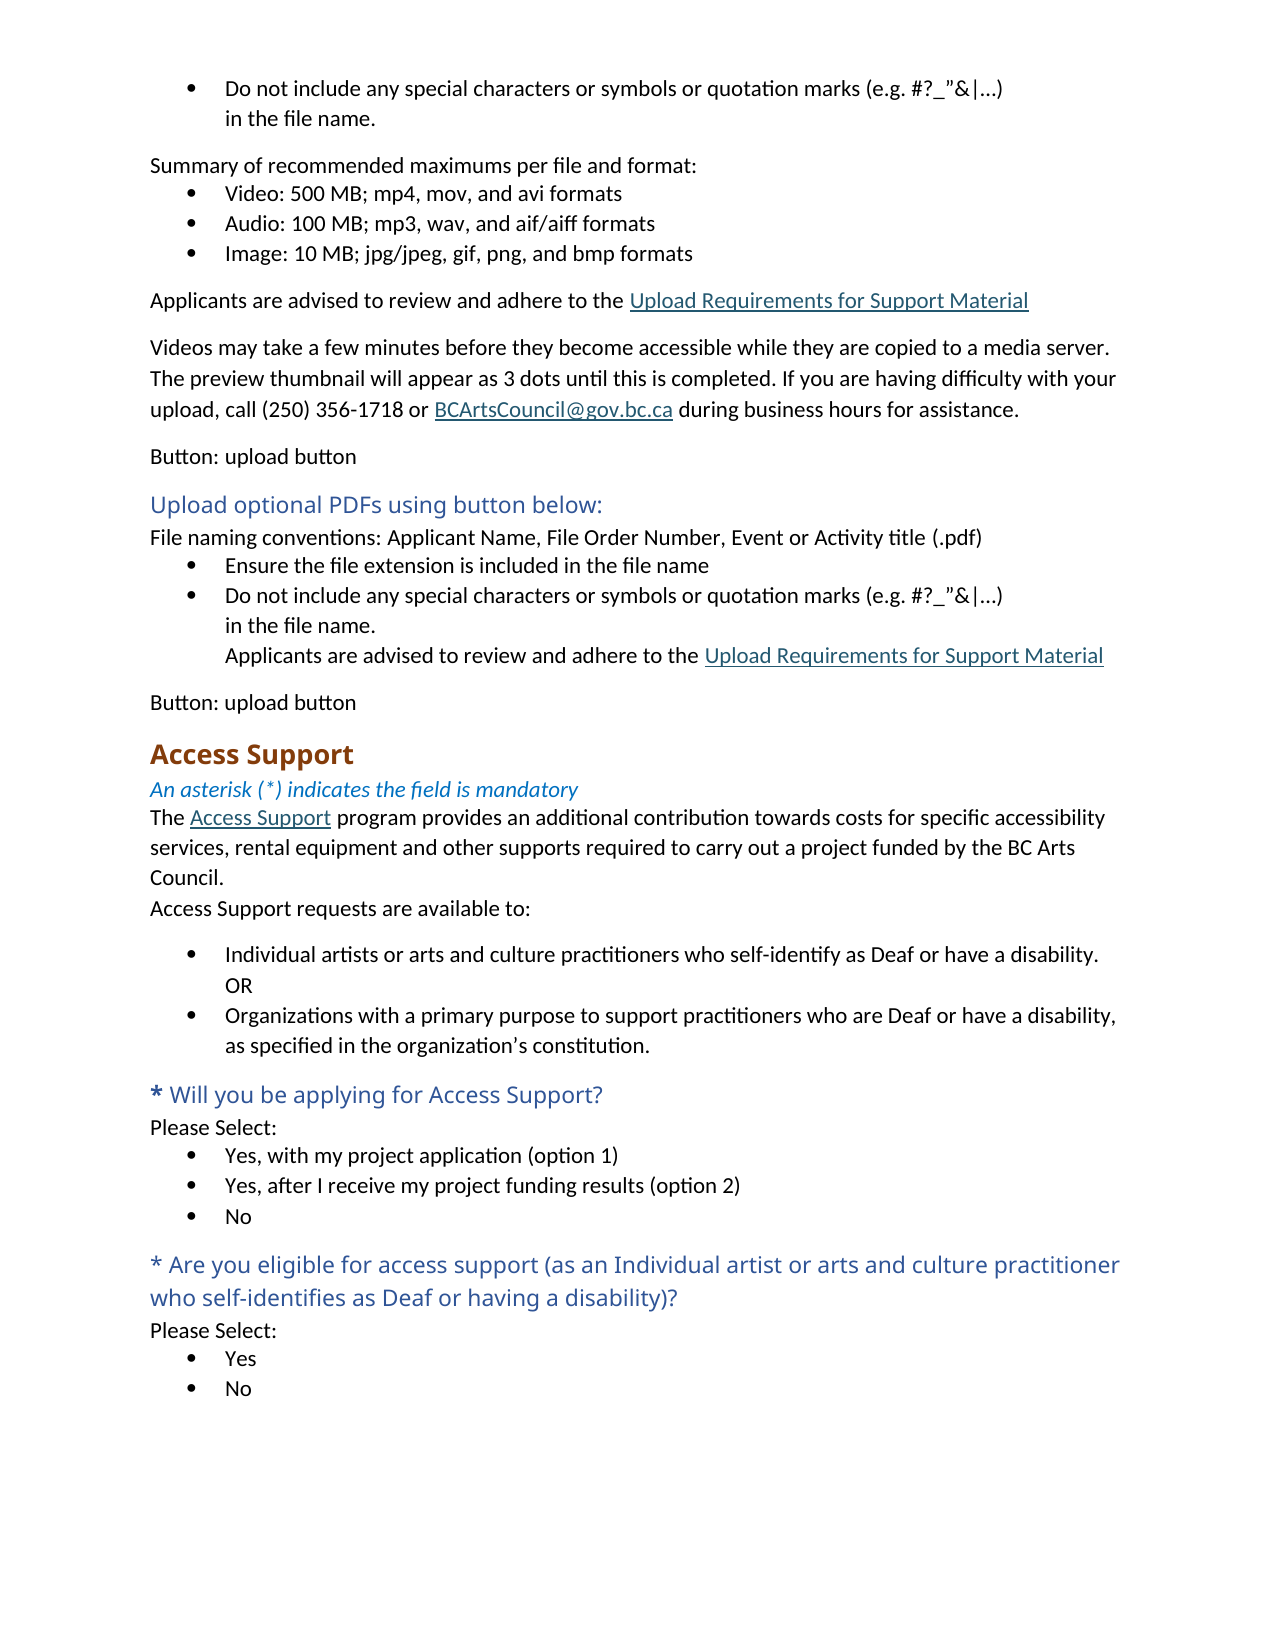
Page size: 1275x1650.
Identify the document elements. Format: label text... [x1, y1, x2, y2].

list Yes, with my project application (option 1) [187, 1141, 1125, 1169]
subtitle * Are you eligible for access support (as an Individual artist or arts and culture practitioner who self-identifies as Deaf or having a disability)? [150, 1249, 1125, 1314]
list Yes [187, 1344, 1125, 1372]
list Do not include any special characters or symbols or quotation marks (e.g. #?_”&|…) in the file name. [187, 74, 1125, 132]
list Audio: 100 MB; mp3, wav, and aif/aiff formats [187, 209, 1125, 237]
list Ensure the file extension is included in the file name [187, 551, 1125, 579]
text Please Select: [150, 1113, 1125, 1141]
subtitle Upload optional PDFs using button below: [150, 489, 1125, 520]
text Applicants are advised to review and adhere to the Upload Requirements for Support Material [150, 286, 1125, 314]
text Videos may take a few minutes before they become accessible while they are copied to a media server. The preview thumbnail will appear as 3 dots until this is completed. If you are having difficulty with your upload, call (250) 356-1718 or BCArtsCouncil@gov.bc.ca during business hours for assistance. [150, 333, 1125, 423]
list No [187, 1202, 1125, 1230]
text An asterisk (*) indicates the field is mandatory [150, 775, 1125, 803]
list Organizations with a primary purpose to support practitioners who are Deaf or have a disability, as specified in the organization’s constitution. [187, 1001, 1125, 1059]
text Button: upload button [150, 442, 1125, 470]
list No [187, 1374, 1125, 1402]
text Please Select: [150, 1316, 1125, 1344]
list Yes, after I receive my project funding results (option 2) [187, 1172, 1125, 1199]
text The Access Support program provides an additional contribution towards costs for specific accessibility services, rental equipment and other supports required to carry out a project funded by the BC Arts Council. Access Support requests are available to: [150, 803, 1125, 922]
list Image: 10 MB; jpg/jpeg, gif, png, and bmp formats [187, 239, 1125, 267]
text Summary of recommended maximums per file and format: [150, 151, 1125, 179]
subtitle * Will you be applying for Access Support? [150, 1078, 1125, 1111]
list Individual artists or arts and culture practitioners who self-identify as Deaf or have a disability. OR [187, 941, 1125, 999]
subtitle Access Support [150, 735, 1125, 772]
list Do not include any special characters or symbols or quotation marks (e.g. #?_”&|…) in the file name. Applicants are advised to review and adhere to the Upload Requirements for Support Material [187, 581, 1125, 669]
text Button: upload button [150, 688, 1125, 716]
text File naming conventions: Applicant Name, File Order Number, Event or Activity title (.pdf) [150, 523, 1125, 551]
list Video: 500 MB; mp4, mov, and avi formats [187, 179, 1125, 207]
